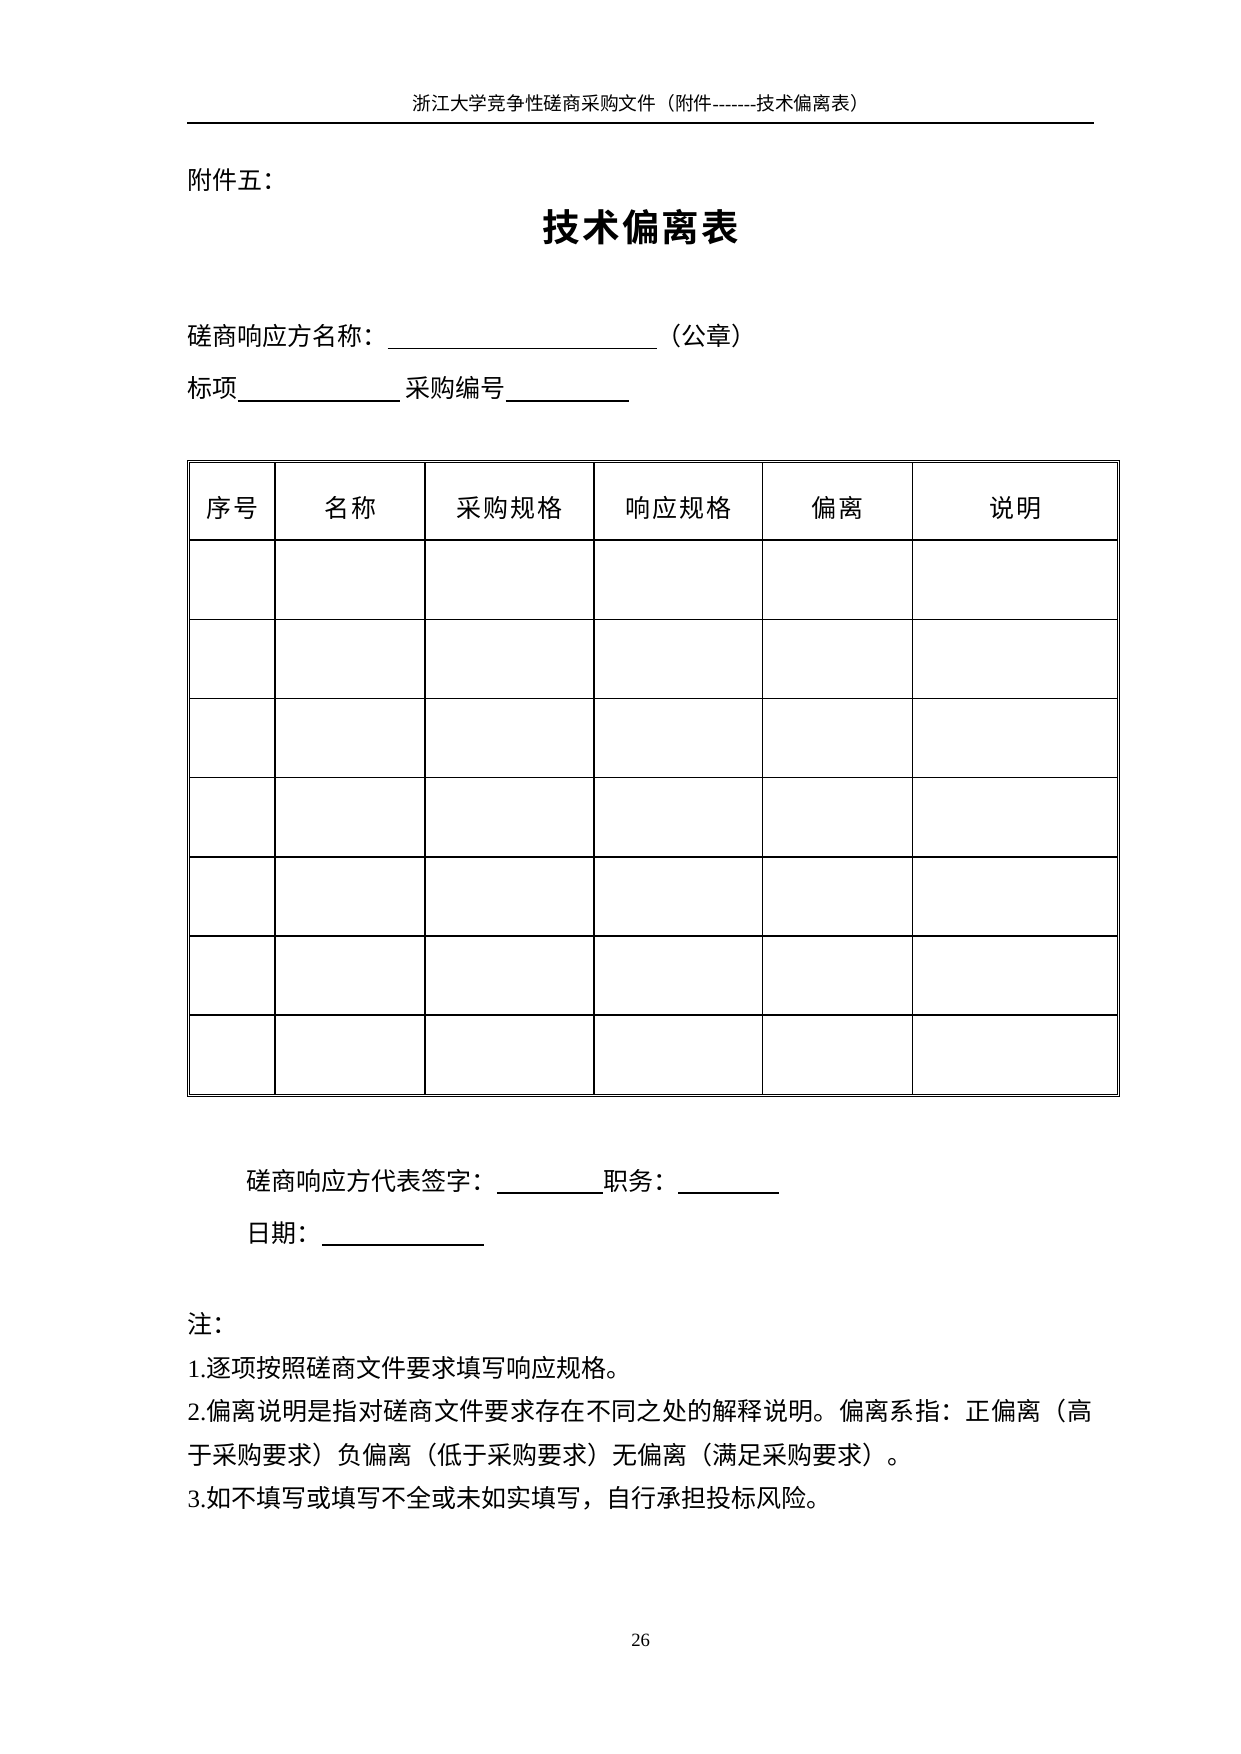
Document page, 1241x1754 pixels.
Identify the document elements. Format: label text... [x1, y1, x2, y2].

table_cell [763, 937, 912, 1014]
table_cell [913, 620, 1117, 698]
table_cell [190, 541, 274, 618]
table_cell [913, 699, 1117, 777]
table_cell [276, 620, 424, 698]
table_cell [913, 937, 1117, 1014]
table_cell [276, 699, 424, 777]
text 注： [187, 1305, 1094, 1341]
table_cell [190, 858, 274, 935]
table_cell [913, 778, 1117, 856]
text 附件五： [187, 148, 1094, 200]
table_cell [595, 778, 762, 856]
table_cell [276, 541, 424, 618]
table_cell [763, 620, 912, 698]
table_header 响应规格 [595, 463, 762, 539]
table_cell [913, 1016, 1117, 1093]
table_cell [276, 778, 424, 856]
table_header 序号 [190, 463, 274, 539]
text 标项 采购编号 [187, 356, 1094, 408]
text 1.逐项按照磋商文件要求填写响应规格。 [187, 1348, 1094, 1385]
table_cell [763, 541, 912, 618]
table_header 名称 [276, 463, 424, 539]
table_cell [426, 937, 593, 1014]
table_cell [426, 1016, 593, 1093]
table_cell [595, 699, 762, 777]
table_cell [763, 778, 912, 856]
text 磋商响应方代表签字： 职务： [243, 1149, 1094, 1201]
table_cell [595, 937, 762, 1014]
table_cell [190, 620, 274, 698]
table_cell [426, 699, 593, 777]
table_cell [763, 699, 912, 777]
text 3.如不填写或填写不全或未如实填写，自行承担投标风险。 [187, 1479, 1094, 1515]
table_cell [595, 858, 762, 935]
table_cell [426, 620, 593, 698]
table_cell [190, 1016, 274, 1093]
table_cell [190, 937, 274, 1014]
table_cell [190, 699, 274, 777]
table_cell [276, 937, 424, 1014]
table_cell [426, 778, 593, 856]
text 技术偏离表 [187, 200, 1094, 252]
text 磋商响应方名称： （公章） [187, 304, 1094, 356]
table_header 采购规格 [426, 463, 593, 539]
table_cell [276, 858, 424, 935]
text 2.偏离说明是指对磋商文件要求存在不同之处的解释说明。偏离系指：正偏离（高于采购要求）负偏离（低于采购要求）无偏离（满足采购要求）。 [187, 1392, 1094, 1472]
table_cell [595, 541, 762, 618]
table_cell [190, 778, 274, 856]
table_header 偏离 [763, 463, 912, 539]
table_cell [426, 541, 593, 618]
text 日期： [243, 1201, 1094, 1253]
table_cell [276, 1016, 424, 1093]
table_header 说明 [913, 463, 1117, 539]
table_cell [595, 620, 762, 698]
table_cell [426, 858, 593, 935]
table_cell [913, 541, 1117, 618]
table_cell [763, 858, 912, 935]
table_cell [913, 858, 1117, 935]
table_cell [595, 1016, 762, 1093]
table_cell [763, 1016, 912, 1093]
